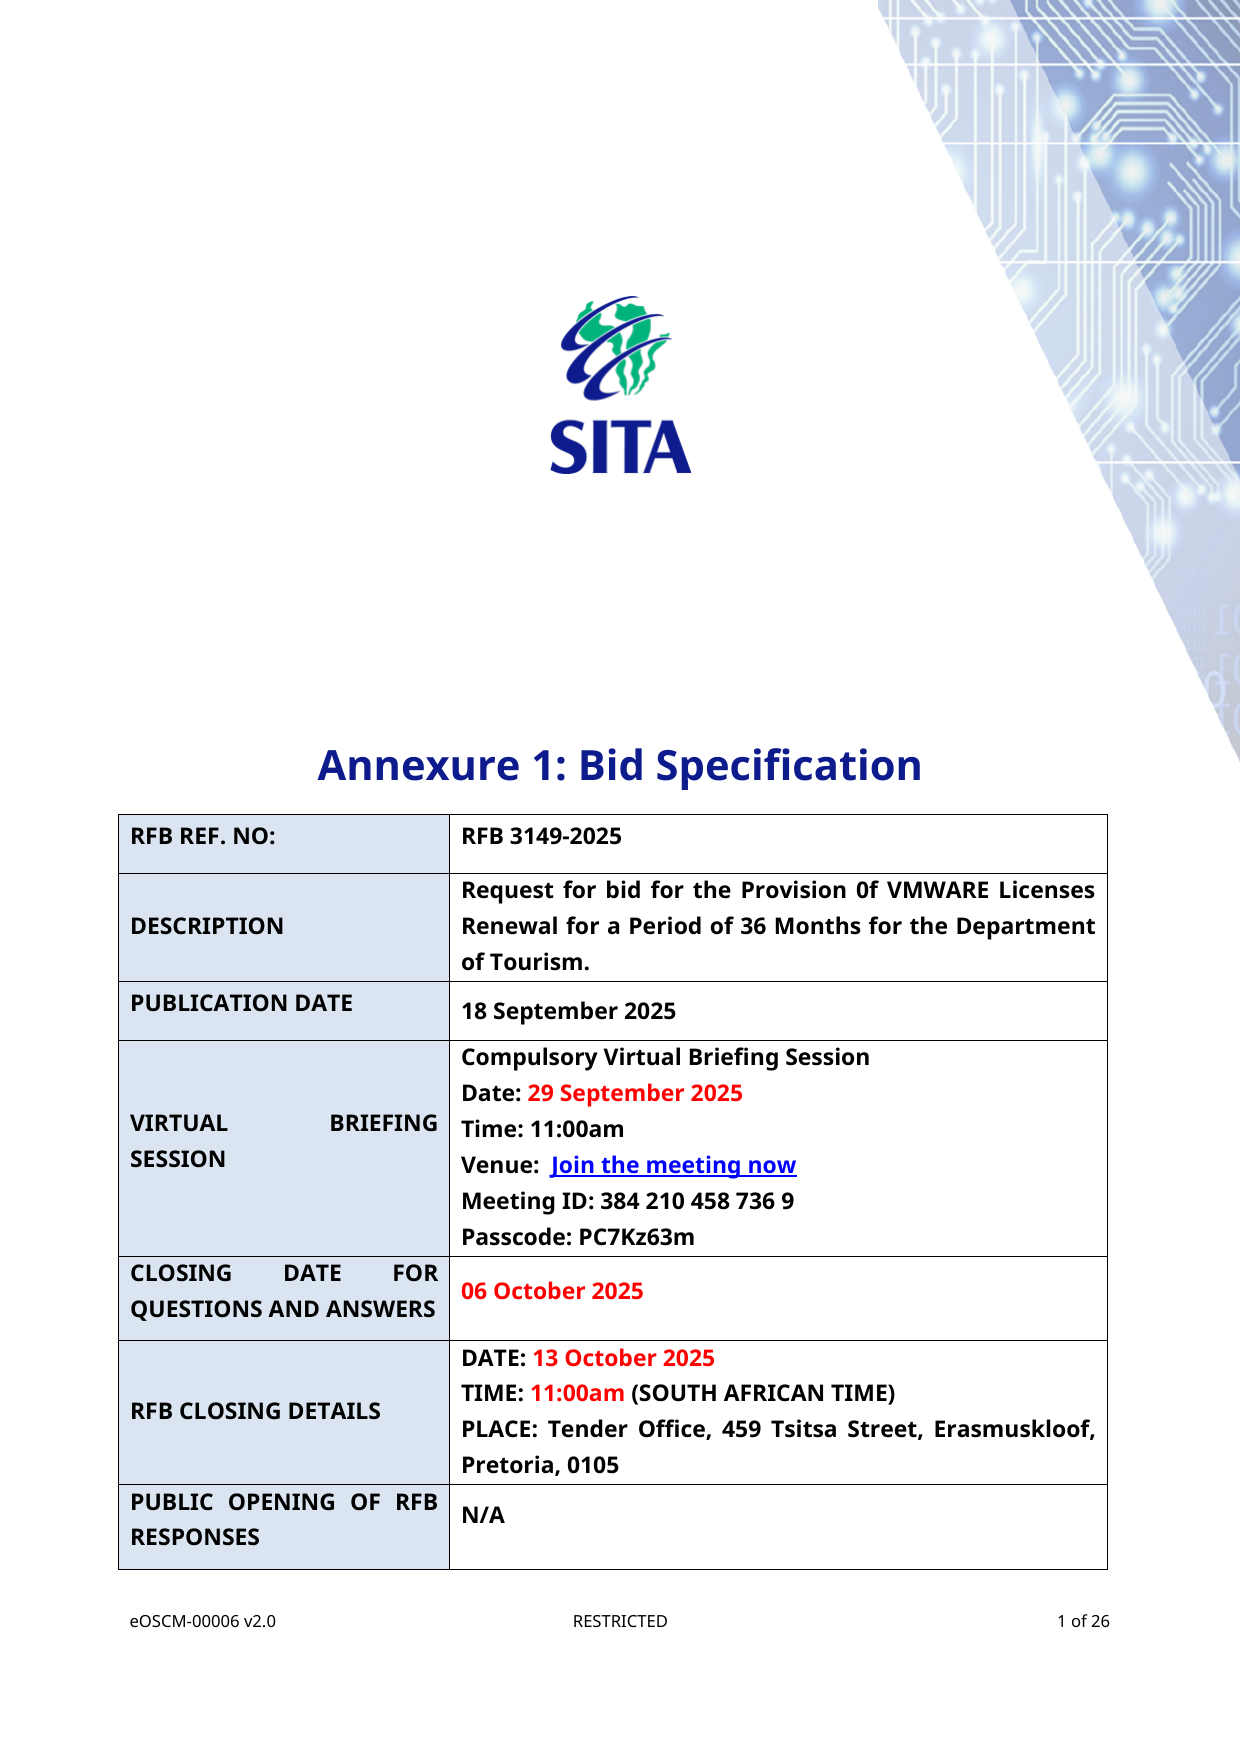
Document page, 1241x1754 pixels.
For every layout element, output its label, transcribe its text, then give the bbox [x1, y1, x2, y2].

table_cell 06 October 2025 [450, 1257, 1107, 1340]
table_cell DESCRIPTION [119, 874, 449, 981]
table_header RFB REF. NO: [119, 815, 449, 873]
picture [549, 296, 692, 474]
table_cell PUBLIC OPENING OF RFB RESPONSES [119, 1485, 449, 1569]
table_cell VIRTUAL BRIEFING SESSION [119, 1041, 449, 1256]
text Annexure 1: Bid Specification [118, 736, 1122, 793]
picture [878, 0, 1240, 762]
table_cell N/A [450, 1485, 1107, 1569]
table_cell Request for bid for the Provision 0f VMWARE Licenses Renewal for a Period of 36 Months for the Department of Tourism. [450, 874, 1107, 981]
table_cell DATE: 13 October 2025 TIME: 11:00am (SOUTH AFRICAN TIME) PLACE: Tender Office, 459 Tsitsa Street, Erasmuskloof, Pretoria, 0105 [450, 1341, 1107, 1484]
table_cell RFB CLOSING DETAILS [119, 1341, 449, 1484]
table_cell CLOSING DATE FOR QUESTIONS AND ANSWERS [119, 1257, 449, 1340]
table_cell 18 September 2025 [450, 982, 1107, 1040]
table_header RFB 3149-2025 [450, 815, 1107, 873]
table_cell PUBLICATION DATE [119, 982, 449, 1040]
table_cell Compulsory Virtual Briefing Session Date: 29 September 2025 Time: 11:00am Venue: Join the meeting now Meeting ID: 384 210 458 736 9 Passcode: PC7Kz63m [450, 1041, 1107, 1256]
